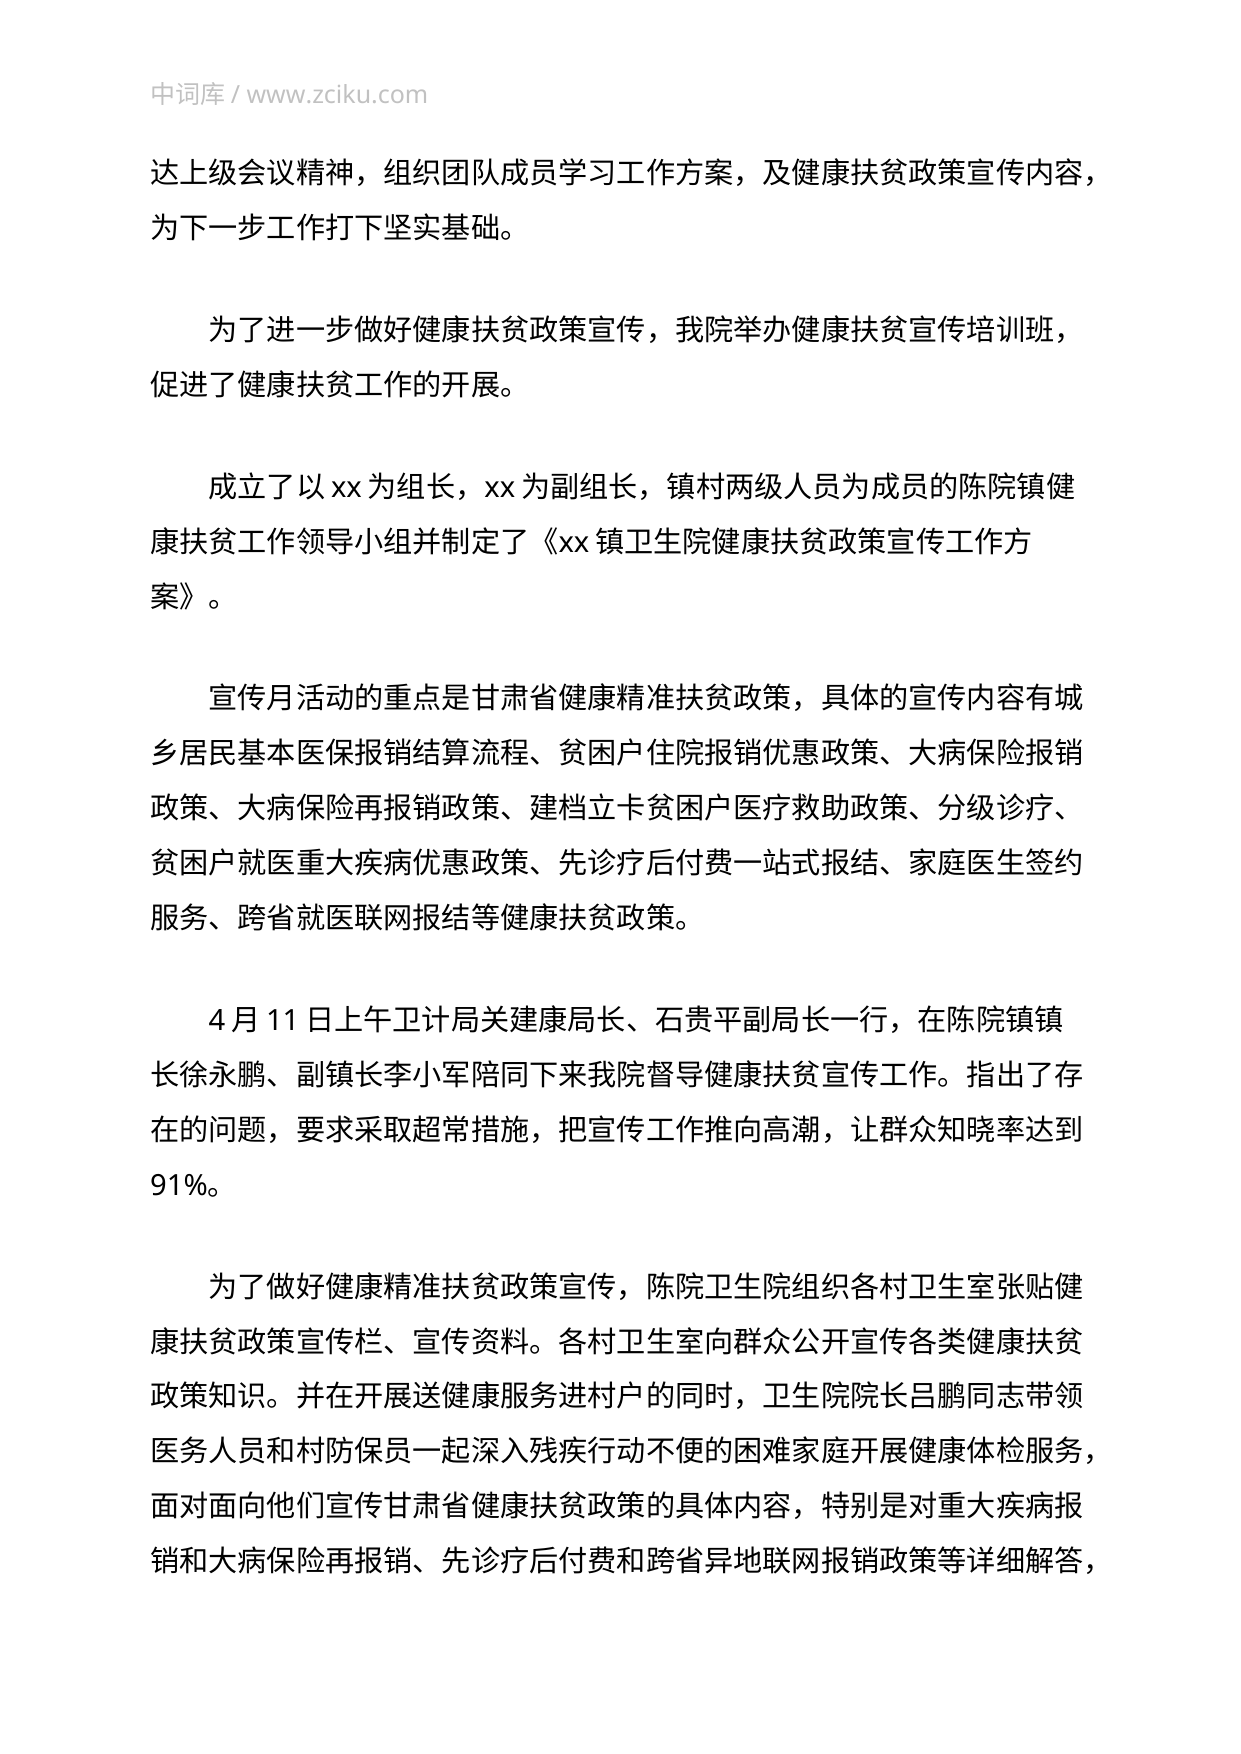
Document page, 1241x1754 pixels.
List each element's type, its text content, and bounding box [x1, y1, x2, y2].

text 成立了以xx为组长，xx为副组长，镇村两级人员为成员的陈院镇健康扶贫工作领导小组并制定了《xx镇卫生院健康扶贫政策宣传工作方案》。 [150, 463, 1090, 616]
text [150, 1263, 1090, 1580]
text 4月11日上午卫计局关建康局长、石贵平副局长一行，在陈院镇镇长徐永鹏、副镇长李小军陪同下来我院督导健康扶贫宣传工作。指出了存在的问题，要求采取超常措施，把宣传工作推向高潮，让群众知晓率达到91%。 [150, 996, 1090, 1204]
text 为了进一步做好健康扶贫政策宣传，我院举办健康扶贫宣传培训班，促进了健康扶贫工作的开展。 [150, 307, 1090, 404]
text 宣传月活动的重点是甘肃省健康精准扶贫政策，具体的宣传内容有城乡居民基本医保报销结算流程、贫困户住院报销优惠政策、大病保险报销政策、大病保险再报销政策、建档立卡贫困户医疗救助政策、分级诊疗、贫困户就医重大疾病优惠政策、先诊疗后付费一站式报结、家庭医生签约服务、跨省就医联网报结等健康扶贫政策。 [150, 675, 1090, 937]
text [150, 150, 1090, 247]
